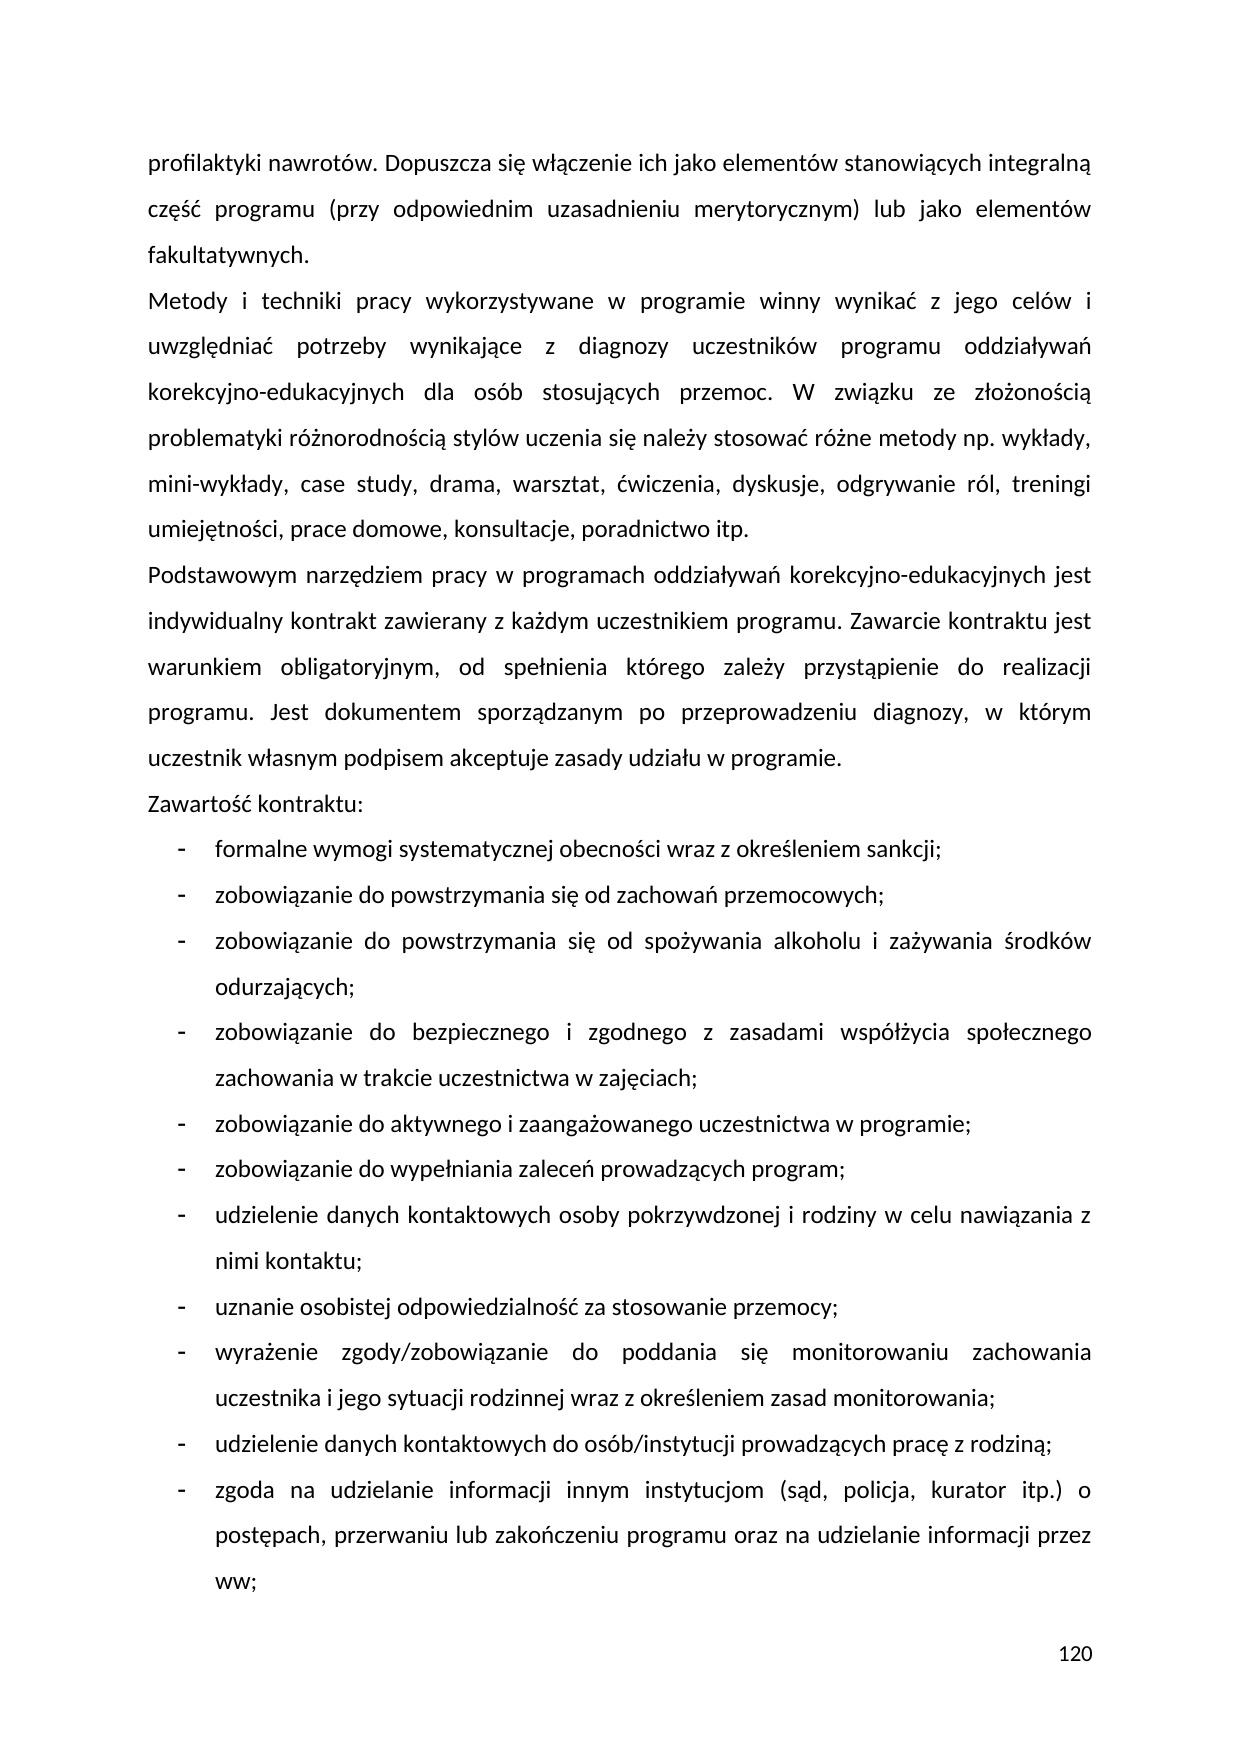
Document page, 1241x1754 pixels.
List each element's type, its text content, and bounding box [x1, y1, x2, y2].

list zobowiązanie do aktywnego i zaangażowanego uczestnictwa w programie; [177, 1108, 1093, 1138]
list zgoda na udzielanie informacji innym instytucjom (sąd, policja, kurator itp.) o postępach, przerwaniu lub zakończeniu programu oraz na udzielanie informacji przez ww; [177, 1474, 1093, 1596]
list udzielenie danych kontaktowych osoby pokrzywdzonej i rodziny w celu nawiązania z nimi kontaktu; [177, 1199, 1093, 1276]
text Podstawowym narzędziem pracy w programach oddziaływań korekcyjno-edukacyjnych jest indywidualny kontrakt zawierany z każdym uczestnikiem programu. Zawarcie kontraktu jest warunkiem obligatoryjnym, od spełnienia którego zależy przystąpienie do realizacji programu. Jest dokumentem sporządzanym po przeprowadzeniu diagnozy, w którym uczestnik własnym podpisem akceptuje zasady udziału w programie. [148, 559, 1093, 773]
list uznanie osobistej odpowiedzialność za stosowanie przemocy; [177, 1291, 1093, 1321]
text Metody i techniki pracy wykorzystywane w programie winny wynikać z jego celów i uwzględniać potrzeby wynikające z diagnozy uczestników programu oddziaływań korekcyjno-edukacyjnych dla osób stosujących przemoc. W związku ze złożonością problematyki różnorodnością stylów uczenia się należy stosować różne metody np. wykłady, mini-wykłady, case study, drama, warsztat, ćwiczenia, dyskusje, odgrywanie ról, treningi umiejętności, prace domowe, konsultacje, poradnictwo itp. [148, 285, 1093, 544]
list formalne wymogi systematycznej obecności wraz z określeniem sankcji; [177, 833, 1093, 864]
list zobowiązanie do wypełniania zaleceń prowadzących program; [177, 1154, 1093, 1184]
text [148, 148, 1093, 269]
list udzielenie danych kontaktowych do osób/instytucji prowadzących pracę z rodziną; [177, 1428, 1093, 1458]
list wyrażenie zgody/zobowiązanie do poddania się monitorowaniu zachowania uczestnika i jego sytuacji rodzinnej wraz z określeniem zasad monitorowania; [177, 1337, 1093, 1413]
list zobowiązanie do powstrzymania się od zachowań przemocowych; [177, 879, 1093, 910]
text Zawartość kontraktu: [148, 788, 1093, 818]
list zobowiązanie do powstrzymania się od spożywania alkoholu i zażywania środków odurzających; [177, 925, 1093, 1001]
list zobowiązanie do bezpiecznego i zgodnego z zasadami współżycia społecznego zachowania w trakcie uczestnictwa w zajęciach; [177, 1016, 1093, 1093]
